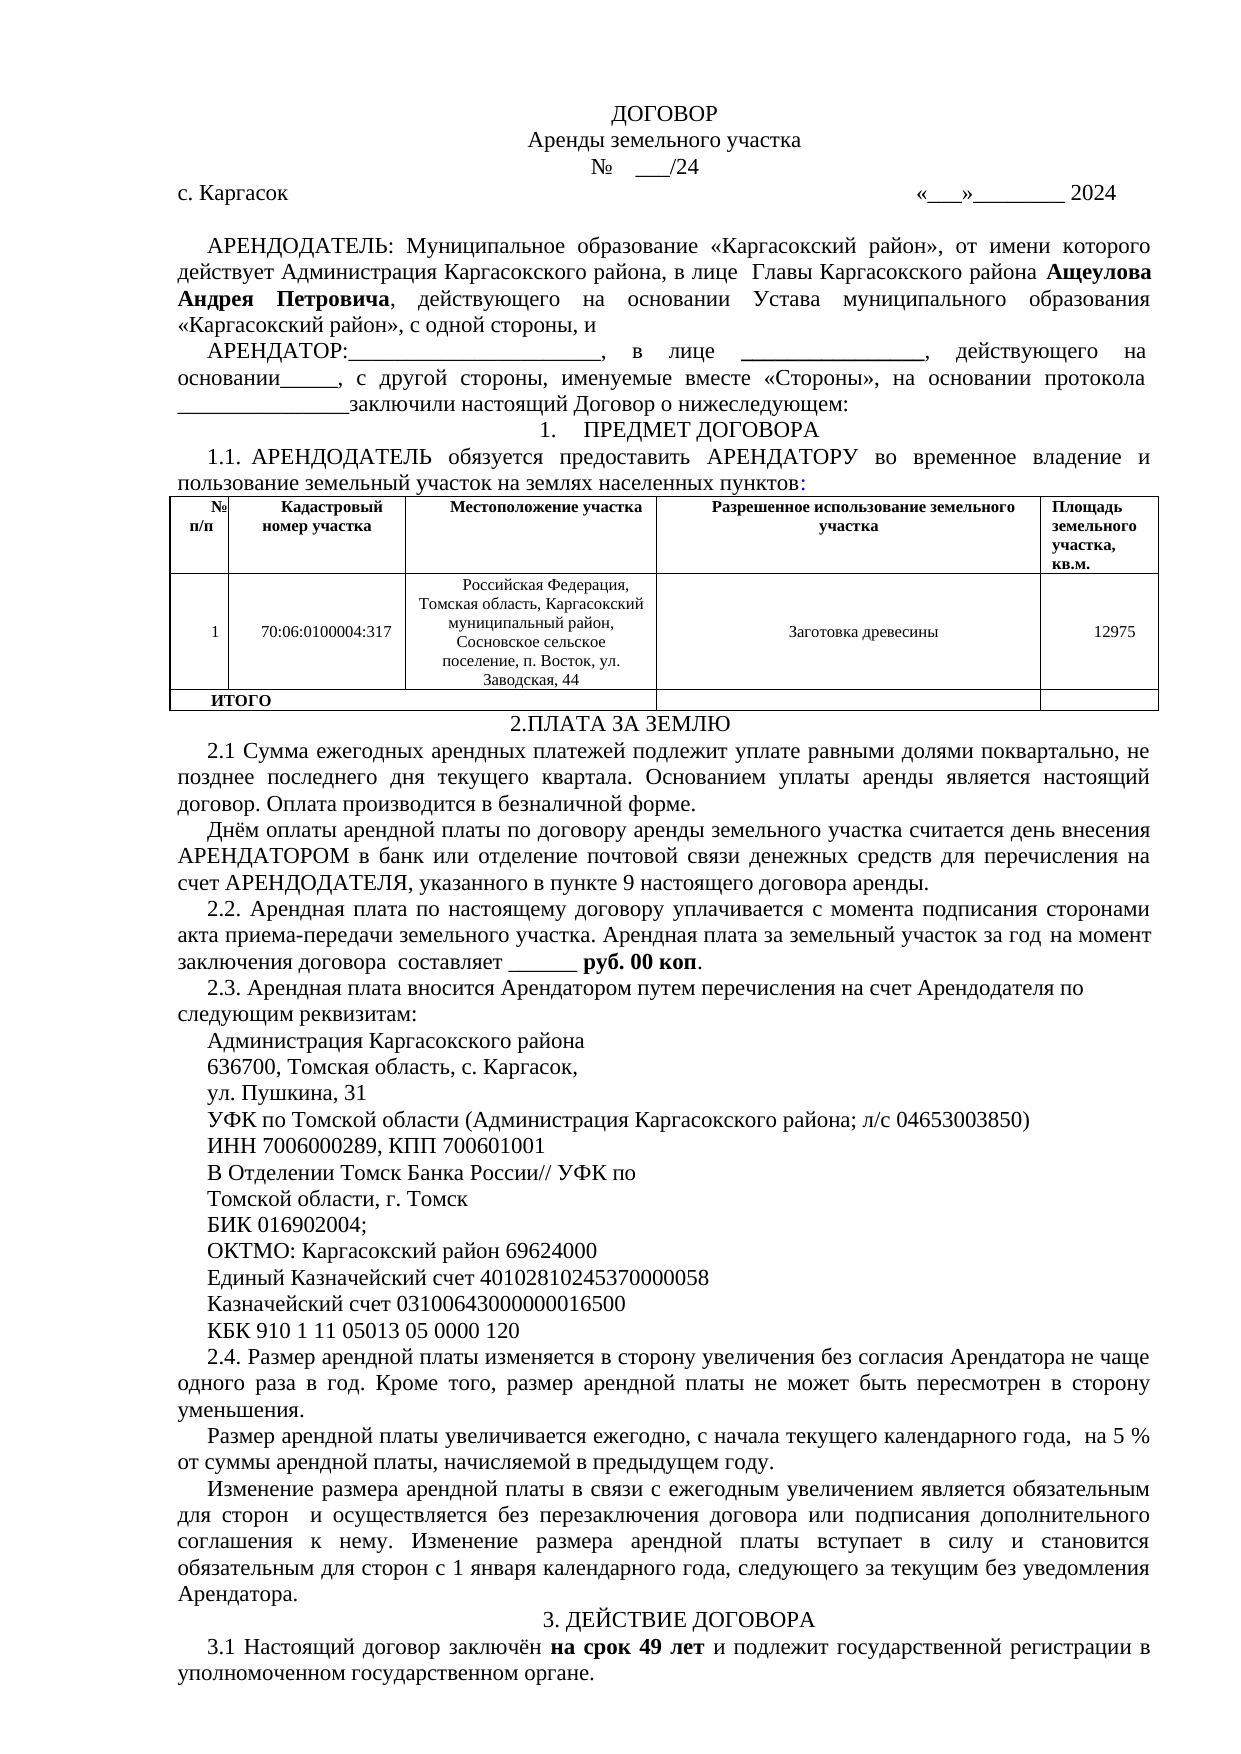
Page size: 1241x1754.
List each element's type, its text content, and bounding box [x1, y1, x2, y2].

text ИНН 7006000289, КПП 700601001 [177, 1132, 1152, 1158]
table_cell ИТОГО [171, 690, 656, 709]
table_header № п/п [171, 497, 228, 573]
text КБК 910 1 11 05013 05 0000 120 [177, 1317, 1152, 1343]
text 2.2. Арендная плата по настоящему договору уплачивается с момента подписания сторонами акта приема-передачи земельного участка. Арендная плата за земельный участок за год на момент заключения договора составляет ______ руб. 00 коп. [177, 895, 1152, 974]
text 636700, Томская область, с. Каргасок, [177, 1053, 1152, 1079]
text Размер арендной платы увеличивается ежегодно, с начала текущего календарного года, на 5 % от суммы арендной платы, начисляемой в предыдущем году. [177, 1422, 1152, 1475]
table_cell 70:06:0100004:317 [229, 574, 405, 689]
table_cell 1 [171, 574, 228, 689]
table_cell Российская Федерация, Томская область, Каргасокский муниципальный район, Сосновское сельское поселение, п. Восток, ул. Заводская, 44 [406, 574, 656, 689]
text ОКТМО: Каргасокский район 69624000 [177, 1238, 1152, 1264]
text Днём оплаты арендной платы по договору аренды земельного участка считается день внесения АРЕНДАТОРОМ в банк или отделение почтовой связи денежных средств для перечисления на счет АРЕНДОДАТЕЛЯ, указанного в пункте 9 настоящего договора аренды. [177, 816, 1152, 895]
table_cell 12975 [1041, 574, 1158, 689]
table_header Разрешенное использование земельного участка [657, 497, 1040, 573]
text Администрация Каргасокского района [177, 1027, 1152, 1053]
text Казначейский счет 03100643000000016500 [177, 1290, 1152, 1317]
table_cell [657, 690, 1040, 709]
text ДОГОВОР [177, 100, 1152, 127]
text Аренды земельного участка [177, 127, 1152, 153]
text 3.1 Настоящий договор заключён на срок 49 лет и подлежит государственной регистрации в уполномоченном государственном органе. [177, 1633, 1152, 1686]
text БИК 016902004; [177, 1211, 1152, 1238]
list АРЕНДОДАТЕЛЬ обязуется предоставить АРЕНДАТОРУ во временное владение и пользование земельный участок на землях населенных пунктов: [177, 443, 1152, 496]
text В Отделении Томск Банка России// УФК по [207, 1158, 1152, 1185]
table_header Кадастровый номер участка [229, 497, 405, 573]
table_header Местоположение участка [406, 497, 656, 573]
table_header Площадь земельного участка, кв.м. [1041, 497, 1158, 573]
text 2.4. Размер арендной платы изменяется в сторону увеличения без согласия Арендатора не чаще одного раза в год. Кроме того, размер арендной платы не может быть пересмотрен в сторону уменьшения. [177, 1343, 1152, 1422]
text УФК по Томской области (Администрация Каргасокского района; л/с 04653003850) [207, 1106, 1152, 1132]
text 2.ПЛАТА ЗА ЗЕМЛЮ [177, 711, 1152, 737]
text 3. ДЕЙСТВИЕ ДОГОВОРА [177, 1607, 1152, 1633]
text 2.3. Арендная плата вносится Арендатором путем перечисления на счет Арендодателя по следующим реквизитам: [177, 974, 1152, 1027]
text АРЕНДОДАТЕЛЬ: Муниципальное образование «Каргасокский район», от имени которого действует Администрация Каргасокского района, в лице Главы Каргасокского района Ащеулова Андрея Петровича, действующего на основании Устава муниципального образования «Каргасокский район», с одной стороны, и [177, 232, 1152, 337]
text № ___/24 [177, 153, 1152, 179]
list ПРЕДМЕТ ДОГОВОРА [177, 416, 1152, 443]
text АРЕНДАТОР:______________________, в лице ________________, действующего на основании_____, с другой стороны, именуемые вместе «Стороны», на основании протокола _______________заключили настоящий Договор о нижеследующем: [177, 337, 1147, 416]
table_cell Заготовка древесины [657, 574, 1040, 689]
text Изменение размера арендной платы в связи с ежегодным увеличением является обязательным для сторон и осуществляется без перезаключения договора или подписания дополнительного соглашения к нему. Изменение размера арендной платы вступает в силу и становится обязательным для сторон с 1 января календарного года, следующего за текущим без уведомления Арендатора. [177, 1475, 1152, 1607]
text Томской области, г. Томск [207, 1185, 1152, 1211]
text ул. Пушкина, 31 [177, 1079, 1152, 1106]
text Единый Казначейский счет 40102810245370000058 [177, 1264, 1152, 1290]
text с. Каргасок «___»________ 2024 [177, 179, 1152, 206]
text 2.1 Сумма ежегодных арендных платежей подлежит уплате равными долями поквартально, не позднее последнего дня текущего квартала. Основанием уплаты аренды является настоящий договор. Оплата производится в безналичной форме. [177, 737, 1152, 816]
table_cell [1041, 690, 1158, 709]
